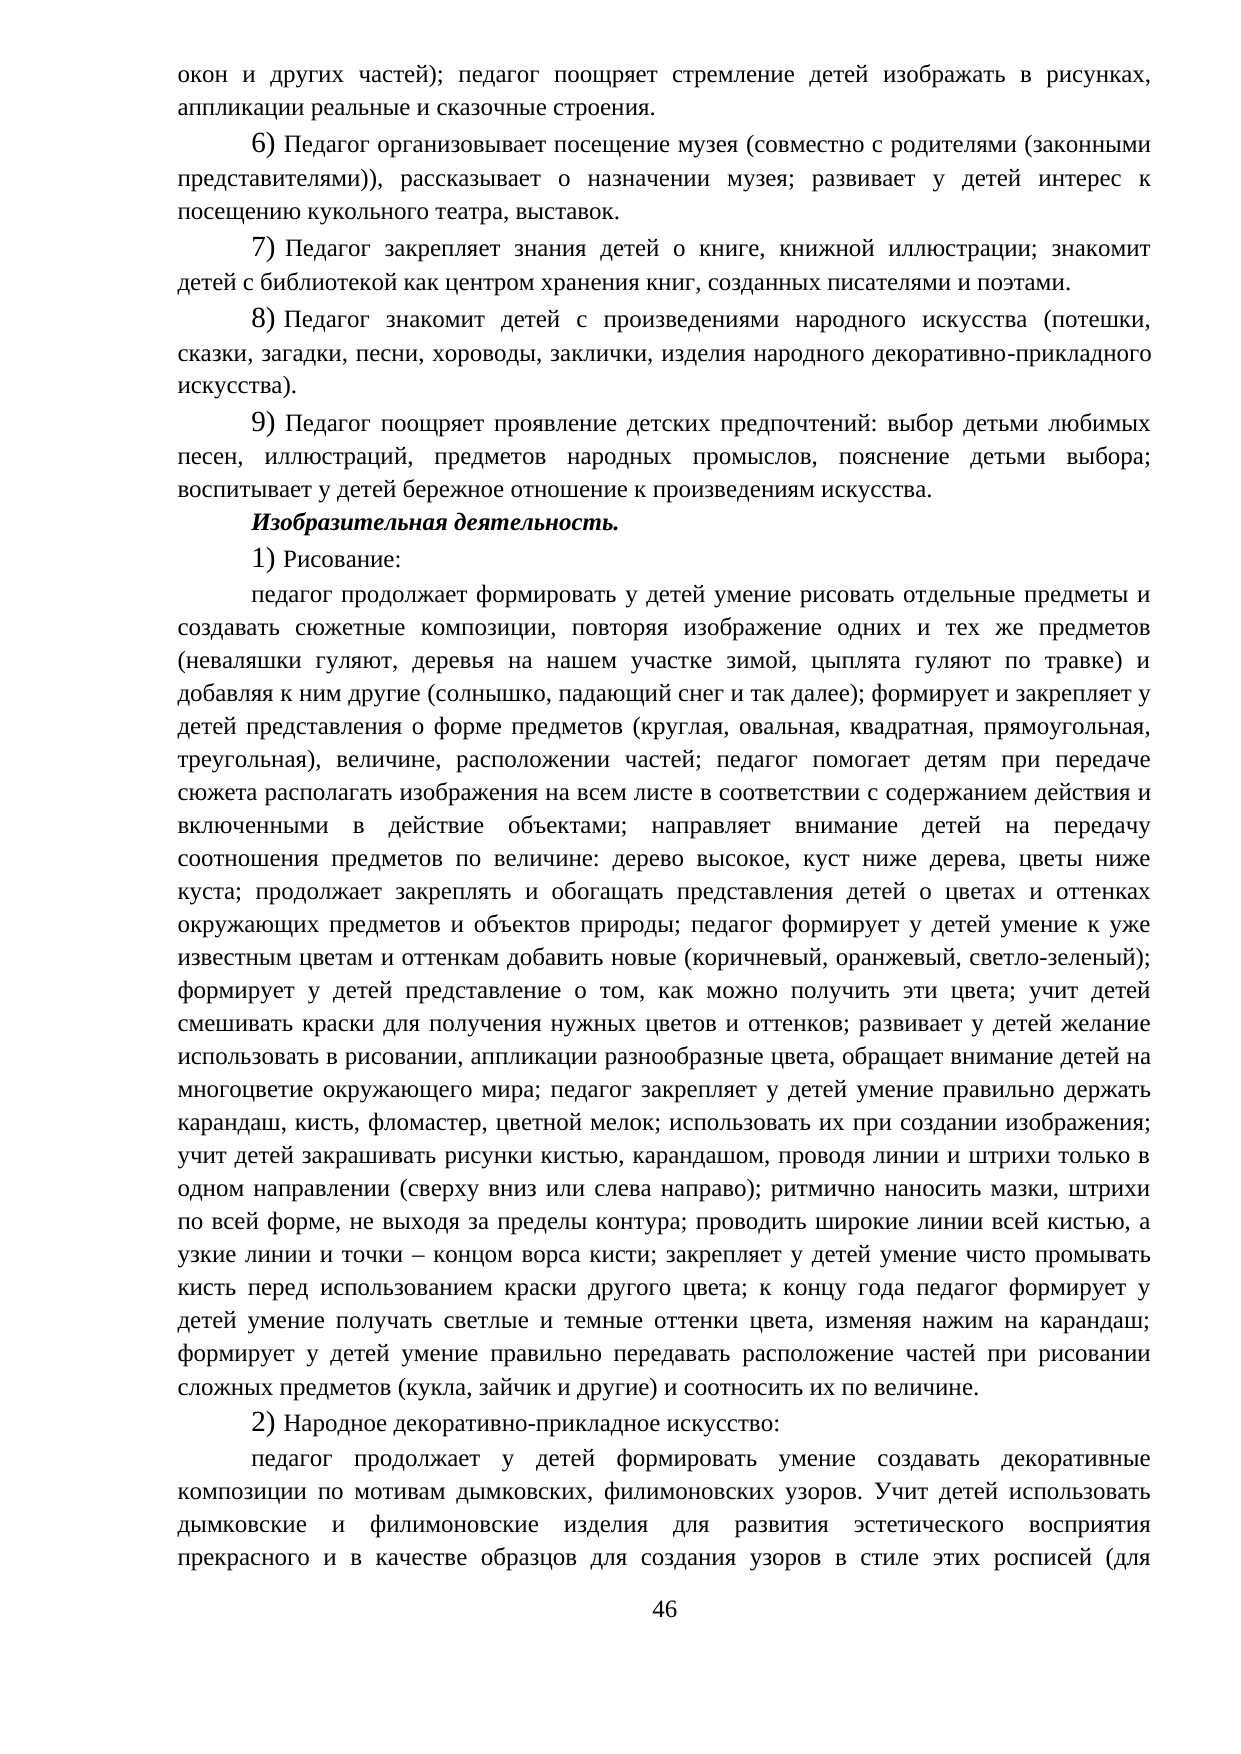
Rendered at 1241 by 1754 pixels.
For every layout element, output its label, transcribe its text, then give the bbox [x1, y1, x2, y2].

text Изобразительная деятельность. [251, 507, 1152, 536]
list Рисование: [177, 541, 1152, 574]
list Педагог организовывает посещение музея (совместно с родителями (законными представителями)), рассказывает о назначении музея; развивает у детей интерес к посещению кукольного театра, выставок. [177, 125, 1152, 225]
list Педагог поощряет проявление детских предпочтений: выбор детьми любимых песен, иллюстраций, предметов народных промыслов, пояснение детьми выбора; воспитывает у детей бережное отношение к произведениям искусства. [177, 404, 1152, 503]
list Народное декоративно-прикладное искусство: [177, 1404, 1152, 1438]
text педагог продолжает формировать у детей умение рисовать отдельные предметы и создавать сюжетные композиции, повторяя изображение одних и тех же предметов (неваляшки гуляют, деревья на нашем участке зимой, цыплята гуляют по травке) и добавляя к ним другие (солнышко, падающий снег и так далее); формирует и закрепляет у детей представления о форме предметов (круглая, овальная, квадратная, прямоугольная, треугольная), величине, расположении частей; педагог помогает детям при передаче сюжета располагать изображения на всем листе в соответствии с содержанием действия и включенными в действие объектами; направляет внимание детей на передачу соотношения предметов по величине: дерево высокое, куст ниже дерева, цветы ниже куста; продолжает закреплять и обогащать представления детей о цветах и оттенках окружающих предметов и объектов природы; педагог формирует у детей умение к уже известным цветам и оттенкам добавить новые (коричневый, оранжевый, светло-зеленый); формирует у детей представление о том, как можно получить эти цвета; учит детей смешивать краски для получения нужных цветов и оттенков; развивает у детей желание использовать в рисовании, аппликации разнообразные цвета, обращает внимание детей на многоцветие окружающего мира; педагог закрепляет у детей умение правильно держать карандаш, кисть, фломастер, цветной мелок; использовать их при создании изображения; учит детей закрашивать рисунки кистью, карандашом, проводя линии и штрихи только в одном направлении (сверху вниз или слева направо); ритмично наносить мазки, штрихи по всей форме, не выходя за пределы контура; проводить широкие линии всей кистью, а узкие линии и точки – концом ворса кисти; закрепляет у детей умение чисто промывать кисть перед использованием краски другого цвета; к концу года педагог формирует у детей умение получать светлые и темные оттенки цвета, изменяя нажим на карандаш; формирует у детей умение правильно передавать расположение частей при рисовании сложных предметов (кукла, зайчик и другие) и соотносить их по величине. [177, 579, 1152, 1400]
list Педагог знакомит детей с произведениями народного искусства (потешки, сказки, загадки, песни, хороводы, заклички, изделия народного декоративно-прикладного искусства). [177, 300, 1152, 399]
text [177, 1443, 1152, 1571]
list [177, 59, 1152, 121]
list Педагог закрепляет знания детей о книге, книжной иллюстрации; знакомит детей с библиотекой как центром хранения книг, созданных писателями и поэтами. [177, 229, 1152, 296]
